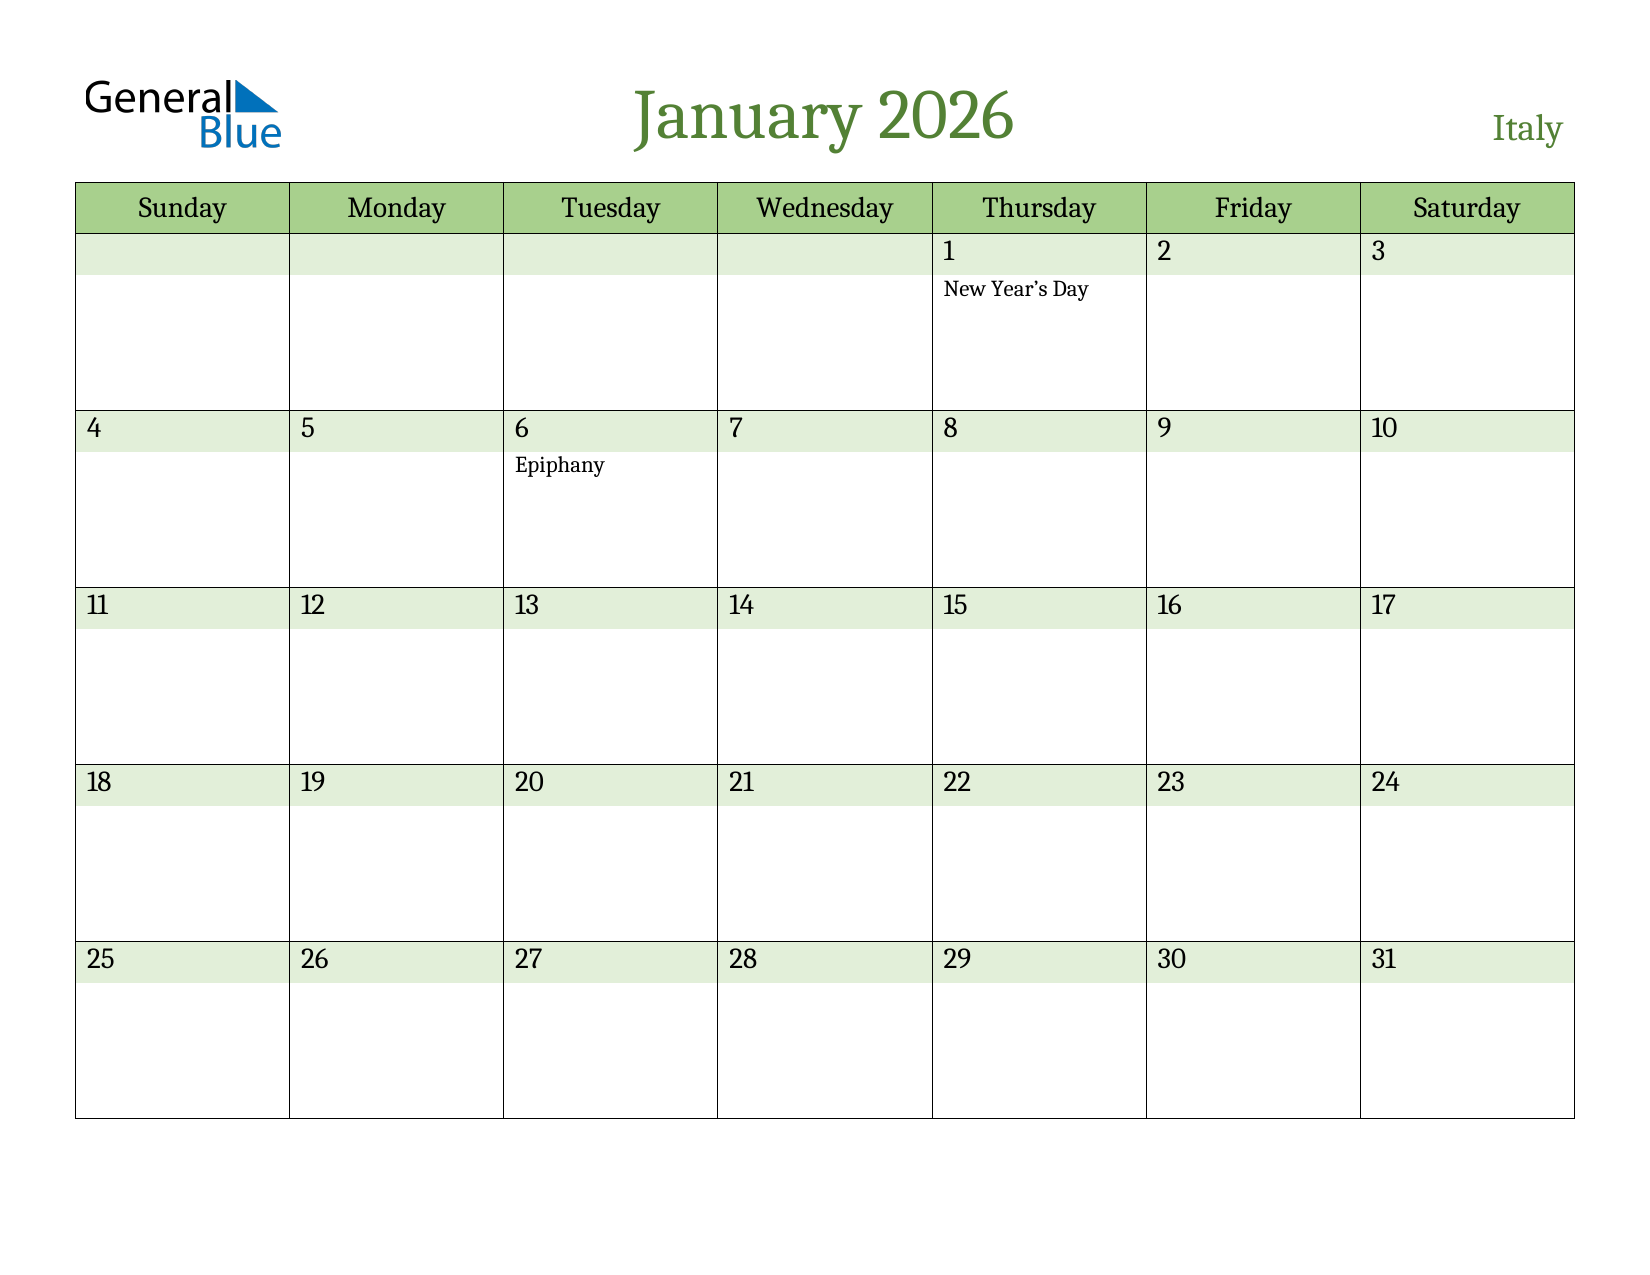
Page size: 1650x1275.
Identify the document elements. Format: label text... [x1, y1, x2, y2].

table_header January 2026 [504, 75, 1146, 182]
table_cell [718, 806, 932, 941]
table_header Italy [1146, 75, 1574, 182]
table_cell [1361, 275, 1574, 410]
table_cell 13 [504, 588, 717, 629]
table_cell Epiphany [504, 452, 717, 587]
table_cell 18 [76, 765, 289, 806]
table_cell [290, 275, 503, 410]
table_cell 12 [290, 588, 503, 629]
table_cell 16 [1147, 588, 1360, 629]
table_cell 3 [1361, 234, 1574, 275]
table_cell 20 [504, 765, 717, 806]
table_cell Tuesday [504, 183, 717, 233]
table_cell 31 [1361, 942, 1574, 983]
table_cell 11 [76, 588, 289, 629]
table_cell 27 [504, 942, 717, 983]
table_cell [76, 629, 289, 764]
table_cell [1361, 629, 1574, 764]
table_cell 17 [1361, 588, 1574, 629]
table_cell 4 [76, 411, 289, 452]
table_cell 1 [933, 234, 1146, 275]
table_cell Monday [290, 183, 503, 233]
table_cell [76, 983, 289, 1118]
table_cell [933, 452, 1146, 587]
table_cell 6 [504, 411, 717, 452]
table_cell [1361, 806, 1574, 941]
table_cell [290, 983, 503, 1118]
table_cell [76, 234, 289, 275]
table_cell 14 [718, 588, 932, 629]
table_cell [76, 275, 289, 410]
table_cell 7 [718, 411, 932, 452]
table_cell [933, 983, 1146, 1118]
table_cell [504, 275, 717, 410]
table_cell [718, 983, 932, 1118]
table_cell [290, 234, 503, 275]
table_cell 10 [1361, 411, 1574, 452]
table_cell Friday [1147, 183, 1360, 233]
table_cell [290, 452, 503, 587]
table_cell [933, 629, 1146, 764]
table_cell 30 [1147, 942, 1360, 983]
table_cell 15 [933, 588, 1146, 629]
table_header [76, 75, 503, 182]
table_cell Saturday [1361, 183, 1574, 233]
table_cell 24 [1361, 765, 1574, 806]
table_cell [718, 234, 932, 275]
picture [86, 80, 281, 148]
table_cell [504, 806, 717, 941]
table_cell [718, 629, 932, 764]
table_cell 25 [76, 942, 289, 983]
table_cell 29 [933, 942, 1146, 983]
table_cell [718, 452, 932, 587]
table_cell [718, 275, 932, 410]
table_cell 21 [718, 765, 932, 806]
table_cell 19 [290, 765, 503, 806]
table_cell [1361, 452, 1574, 587]
table_cell 9 [1147, 411, 1360, 452]
table_cell 28 [718, 942, 932, 983]
table_cell [76, 452, 289, 587]
table_cell 26 [290, 942, 503, 983]
table_cell [1147, 629, 1360, 764]
table_cell [504, 629, 717, 764]
table_cell [1147, 275, 1360, 410]
table_cell [290, 629, 503, 764]
table_cell [76, 806, 289, 941]
table_cell [1147, 452, 1360, 587]
table_cell Wednesday [718, 183, 932, 233]
table_cell [290, 806, 503, 941]
table_cell [933, 806, 1146, 941]
table_cell [1147, 983, 1360, 1118]
table_cell New Year’s Day [933, 275, 1146, 410]
table_cell Thursday [933, 183, 1146, 233]
table_cell 22 [933, 765, 1146, 806]
table_cell 23 [1147, 765, 1360, 806]
table_cell 8 [933, 411, 1146, 452]
table_cell 5 [290, 411, 503, 452]
table_cell Sunday [76, 183, 289, 233]
table_cell 2 [1147, 234, 1360, 275]
table_cell [1361, 983, 1574, 1118]
table_cell [1147, 806, 1360, 941]
table_cell [504, 234, 717, 275]
table_cell [504, 983, 717, 1118]
